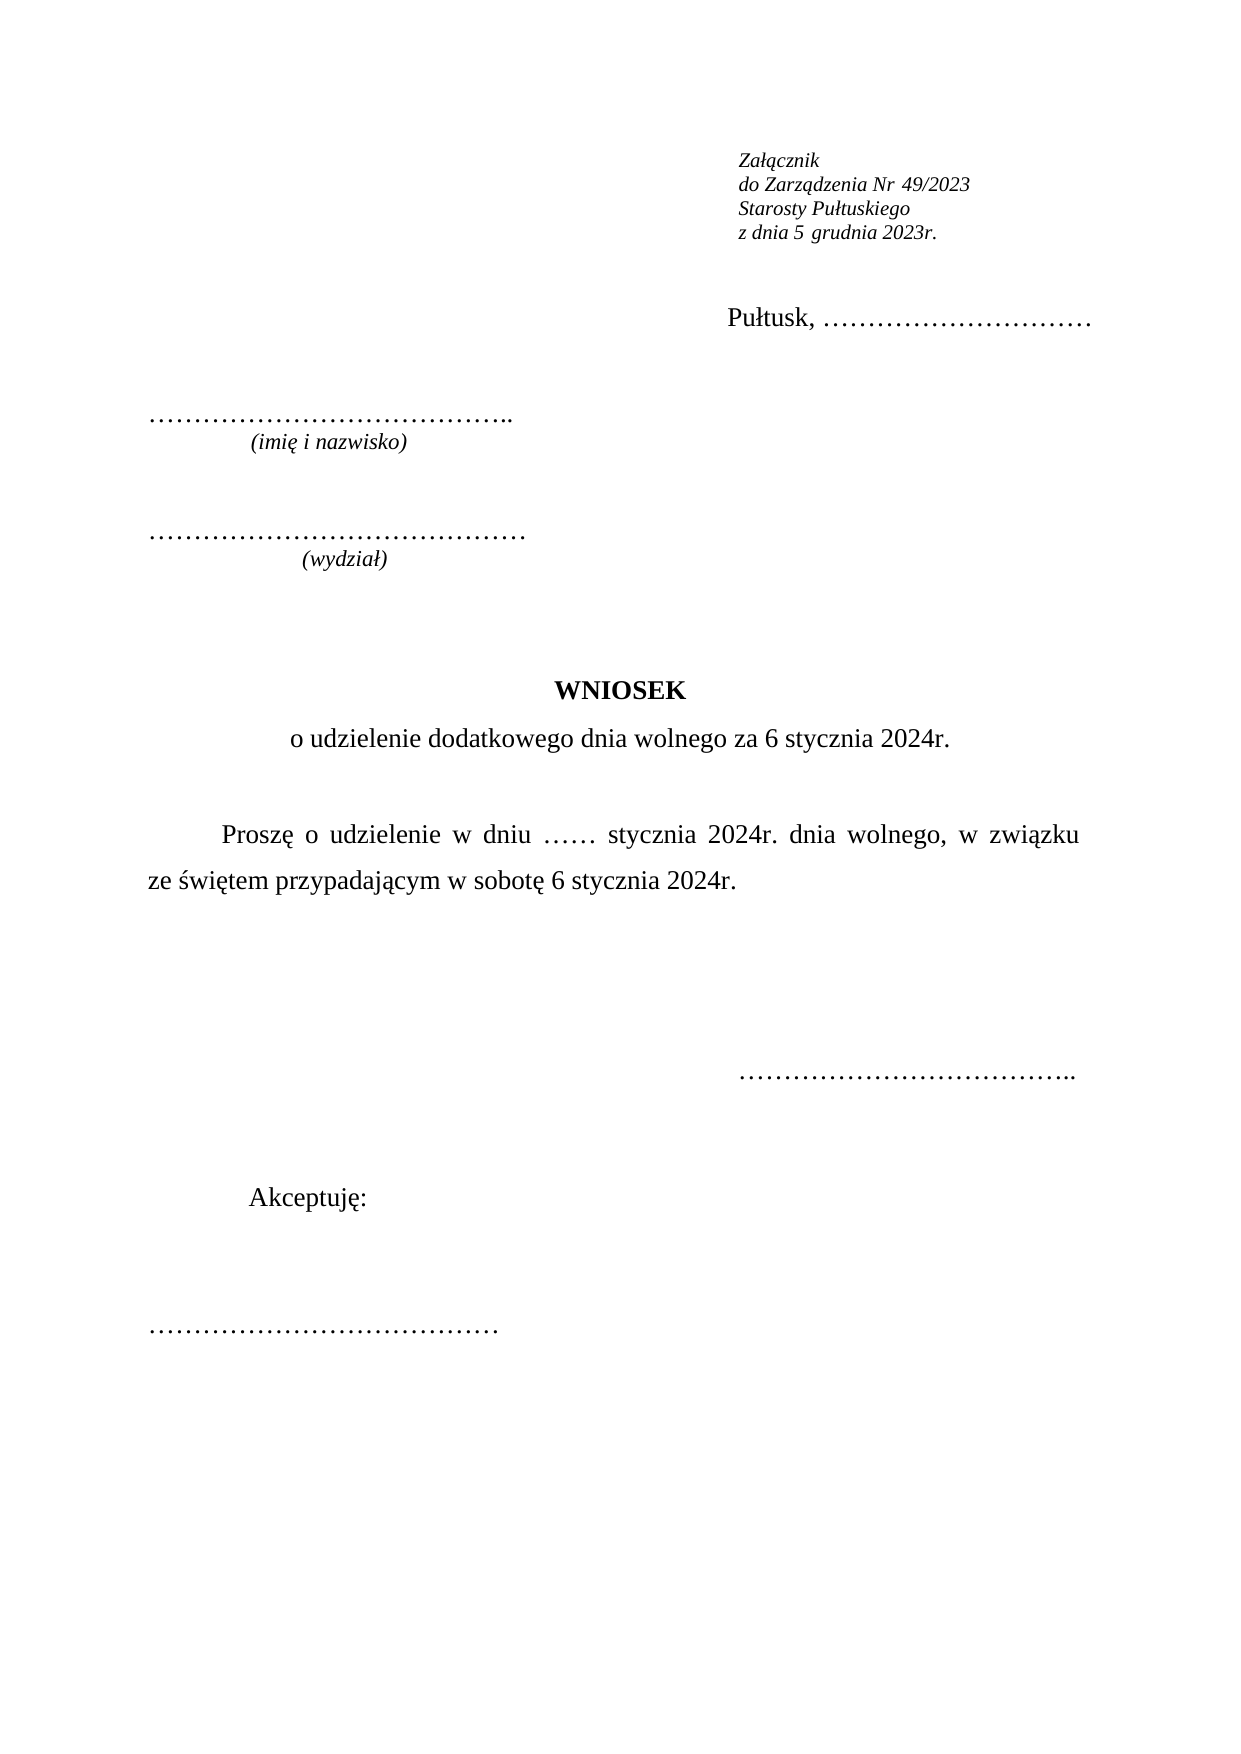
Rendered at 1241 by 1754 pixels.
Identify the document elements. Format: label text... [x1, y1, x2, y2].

text WNIOSEK [148, 674, 1093, 705]
text …………………………………… (wydział) [148, 514, 1093, 572]
text ………………………………… [148, 1308, 1093, 1339]
text Akceptuję: [221, 1181, 1093, 1212]
text o udzielenie dodatkowego dnia wolnego za 6 stycznia 2024r. [148, 722, 1093, 753]
text ………………………………….. (imię i nazwisko) [148, 397, 1093, 454]
text Załącznik do Zarządzenia Nr 49/2023 Starosty Pułtuskiego z dnia 5 grudnia 2023r. [738, 148, 1093, 244]
text ……………………………….. [664, 1054, 1093, 1086]
text Pułtusk, ………………………… [148, 301, 1093, 332]
text Proszę o udzielenie w dniu …… stycznia 2024r. dnia wolnego, w związku ze świętem przypadającym w sobotę 6 stycznia 2024r. [148, 818, 1093, 896]
